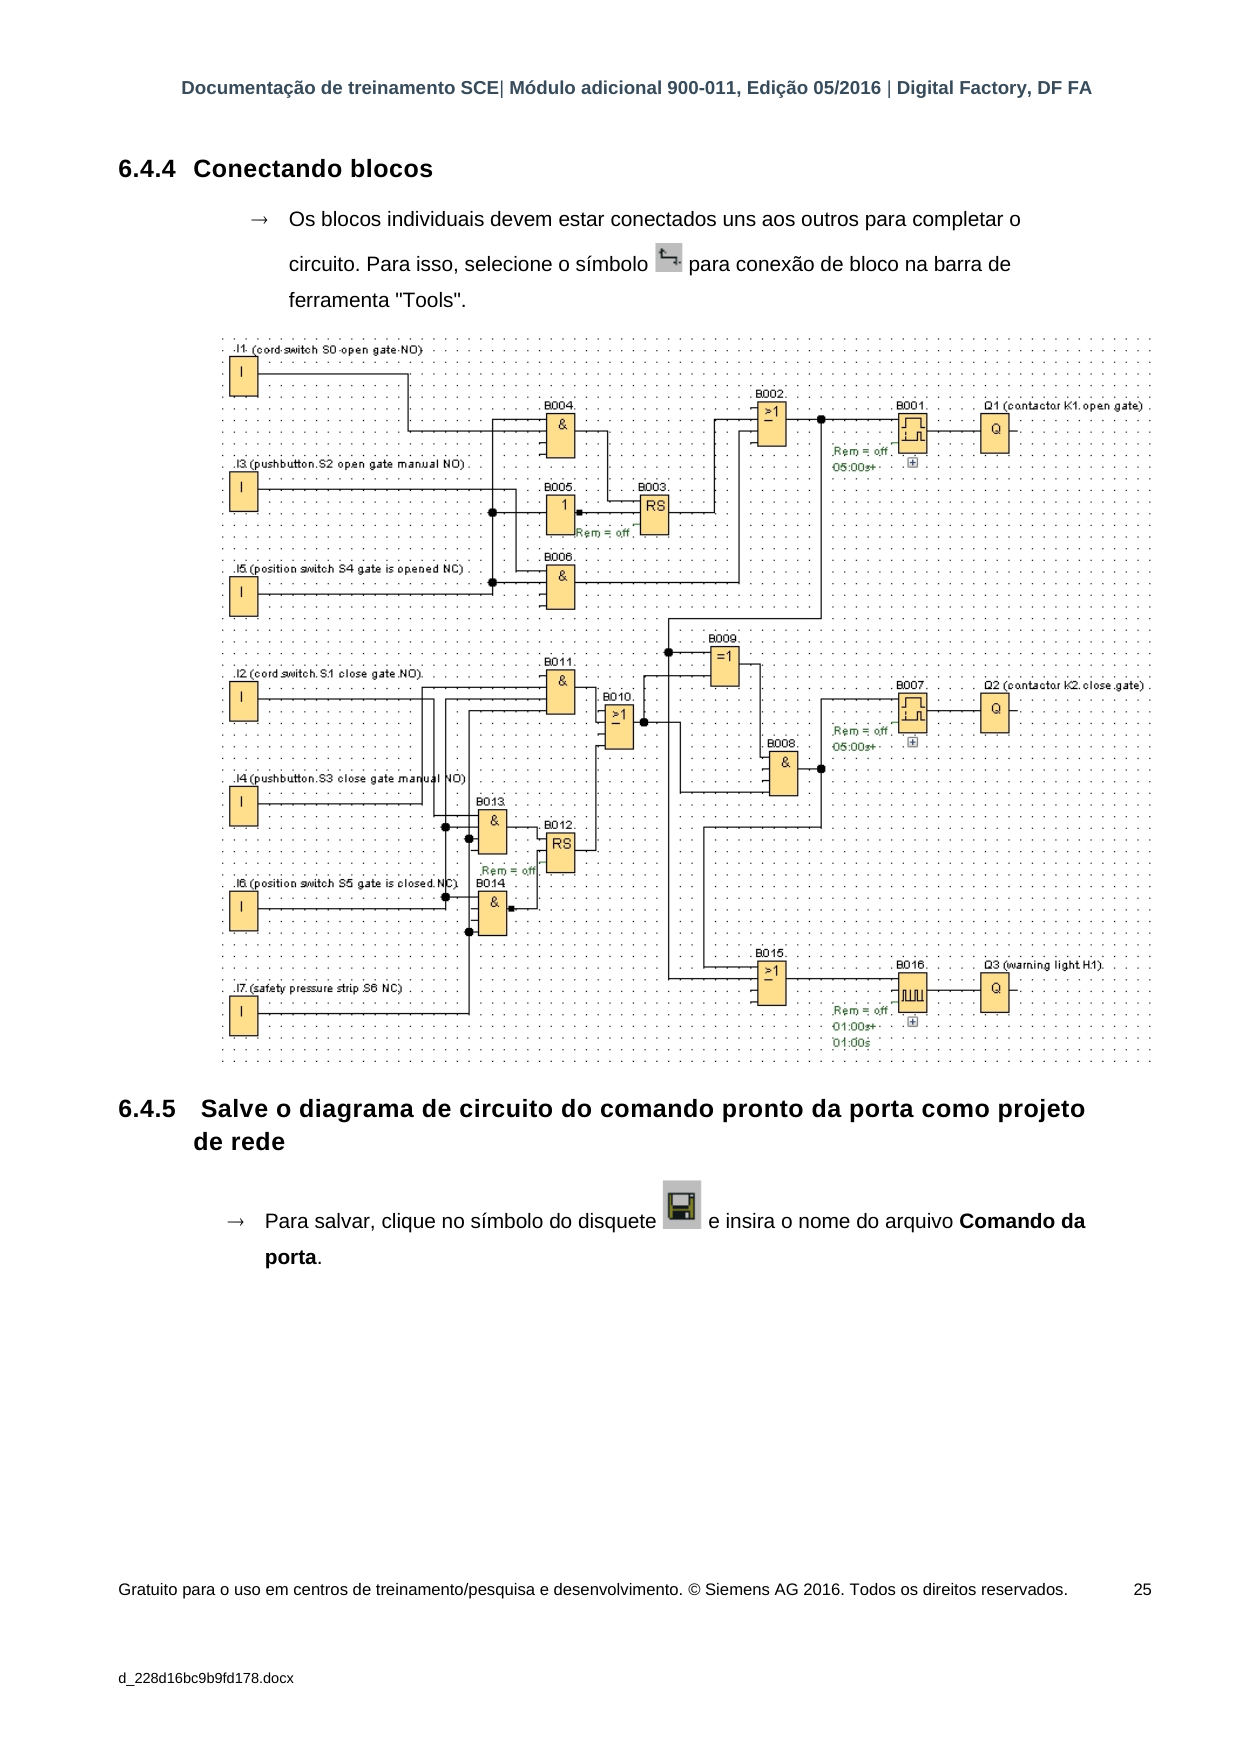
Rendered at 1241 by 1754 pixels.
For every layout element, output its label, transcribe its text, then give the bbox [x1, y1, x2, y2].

subtitle Conectando blocos [118, 154, 1092, 182]
picture [662, 1180, 703, 1229]
text Para salvar, clique no símbolo do disquete e insira o nome do arquivo Comando da porta. [227, 1180, 1092, 1269]
picture [654, 243, 683, 272]
subtitle Salve o diagrama de circuito do comando pronto da porta como projeto de rede [118, 1094, 1092, 1156]
text Os blocos individuais devem estar conectados uns aos outros para completar o circuito. Para isso, selecione o símbolo para conexão de bloco na barra de ferramenta "Tools". [251, 207, 1092, 311]
picture [221, 336, 1154, 1062]
